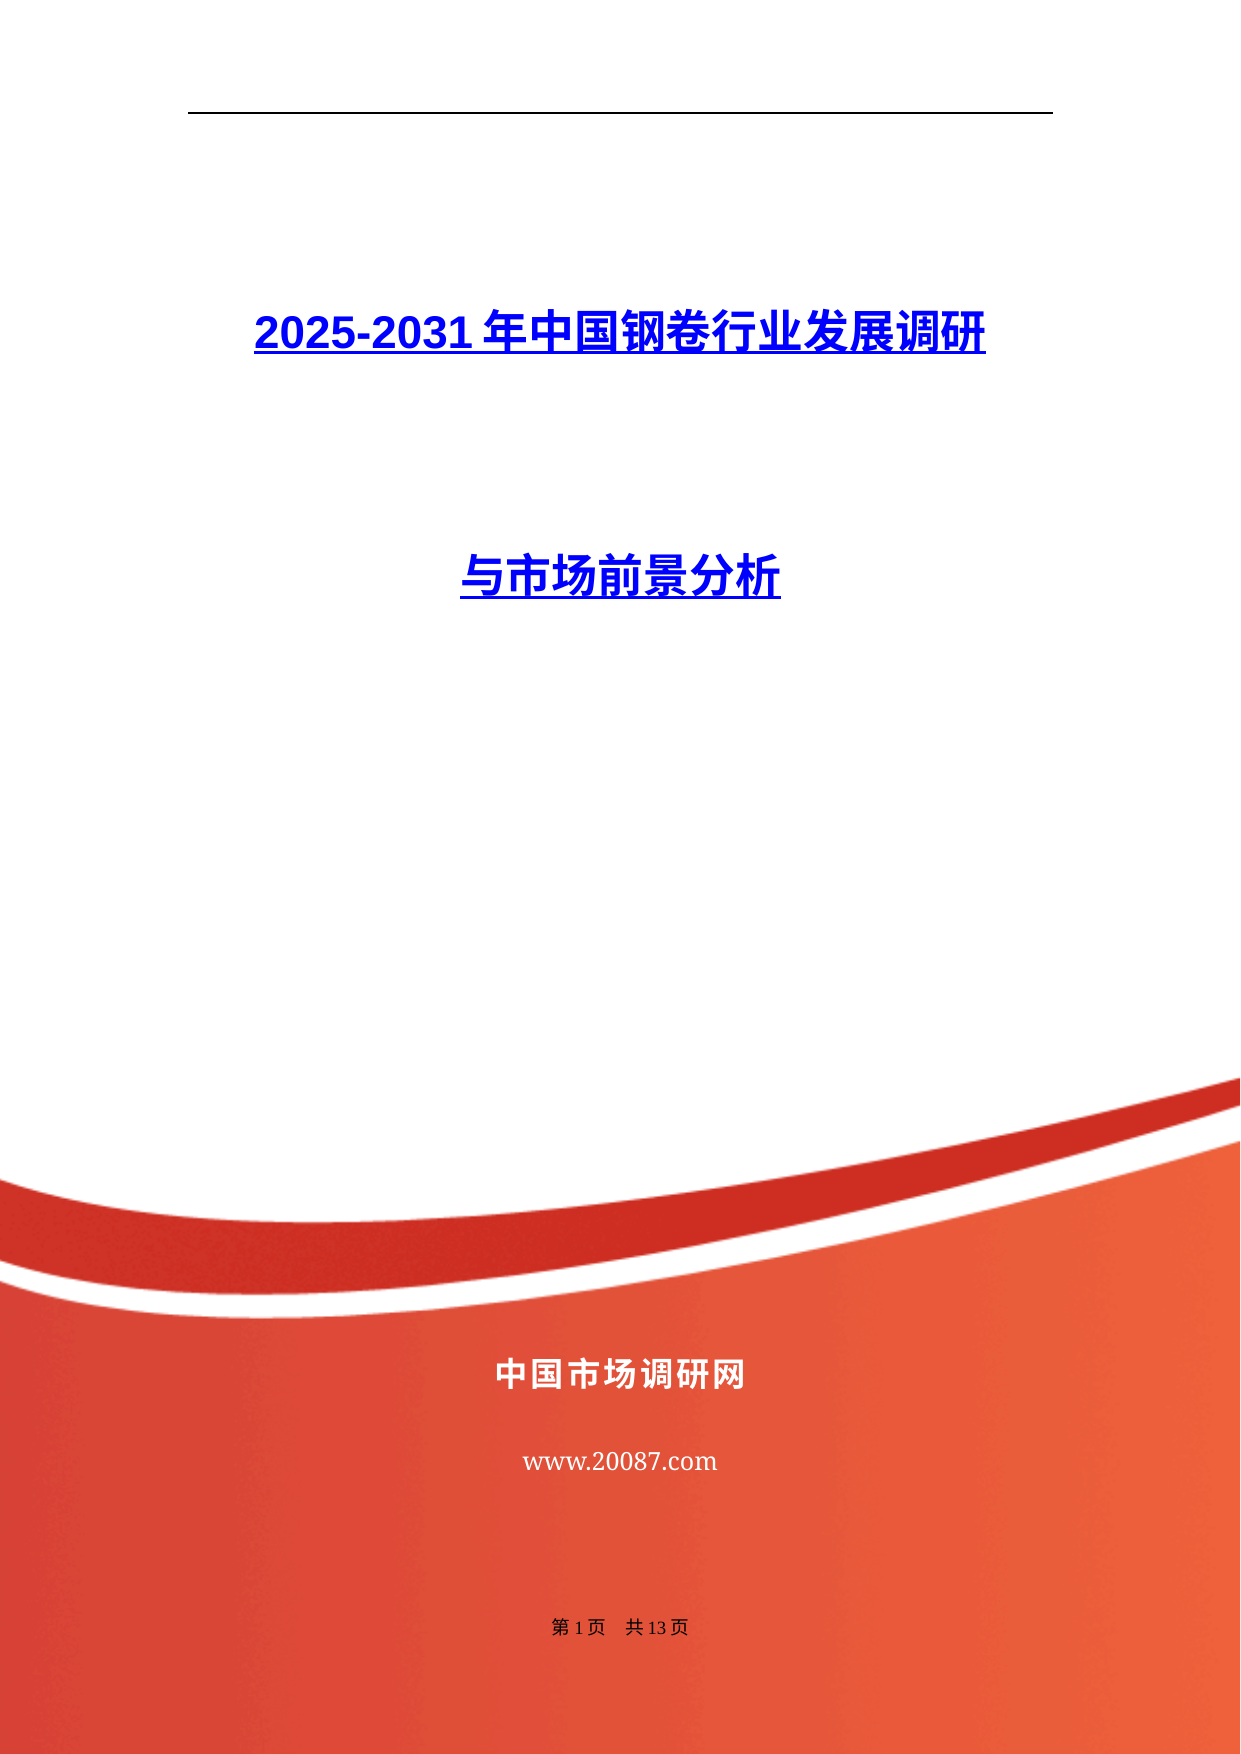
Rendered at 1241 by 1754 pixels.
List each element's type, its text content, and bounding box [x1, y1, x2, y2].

picture [0, 1006, 1241, 1754]
table_header 2025-2031年中国钢卷行业发展调研与市场前景分析 [188, 207, 1053, 773]
subtitle 中国市场调研网 [187, 1339, 1053, 1404]
text www.20087.com [187, 1428, 1053, 1493]
